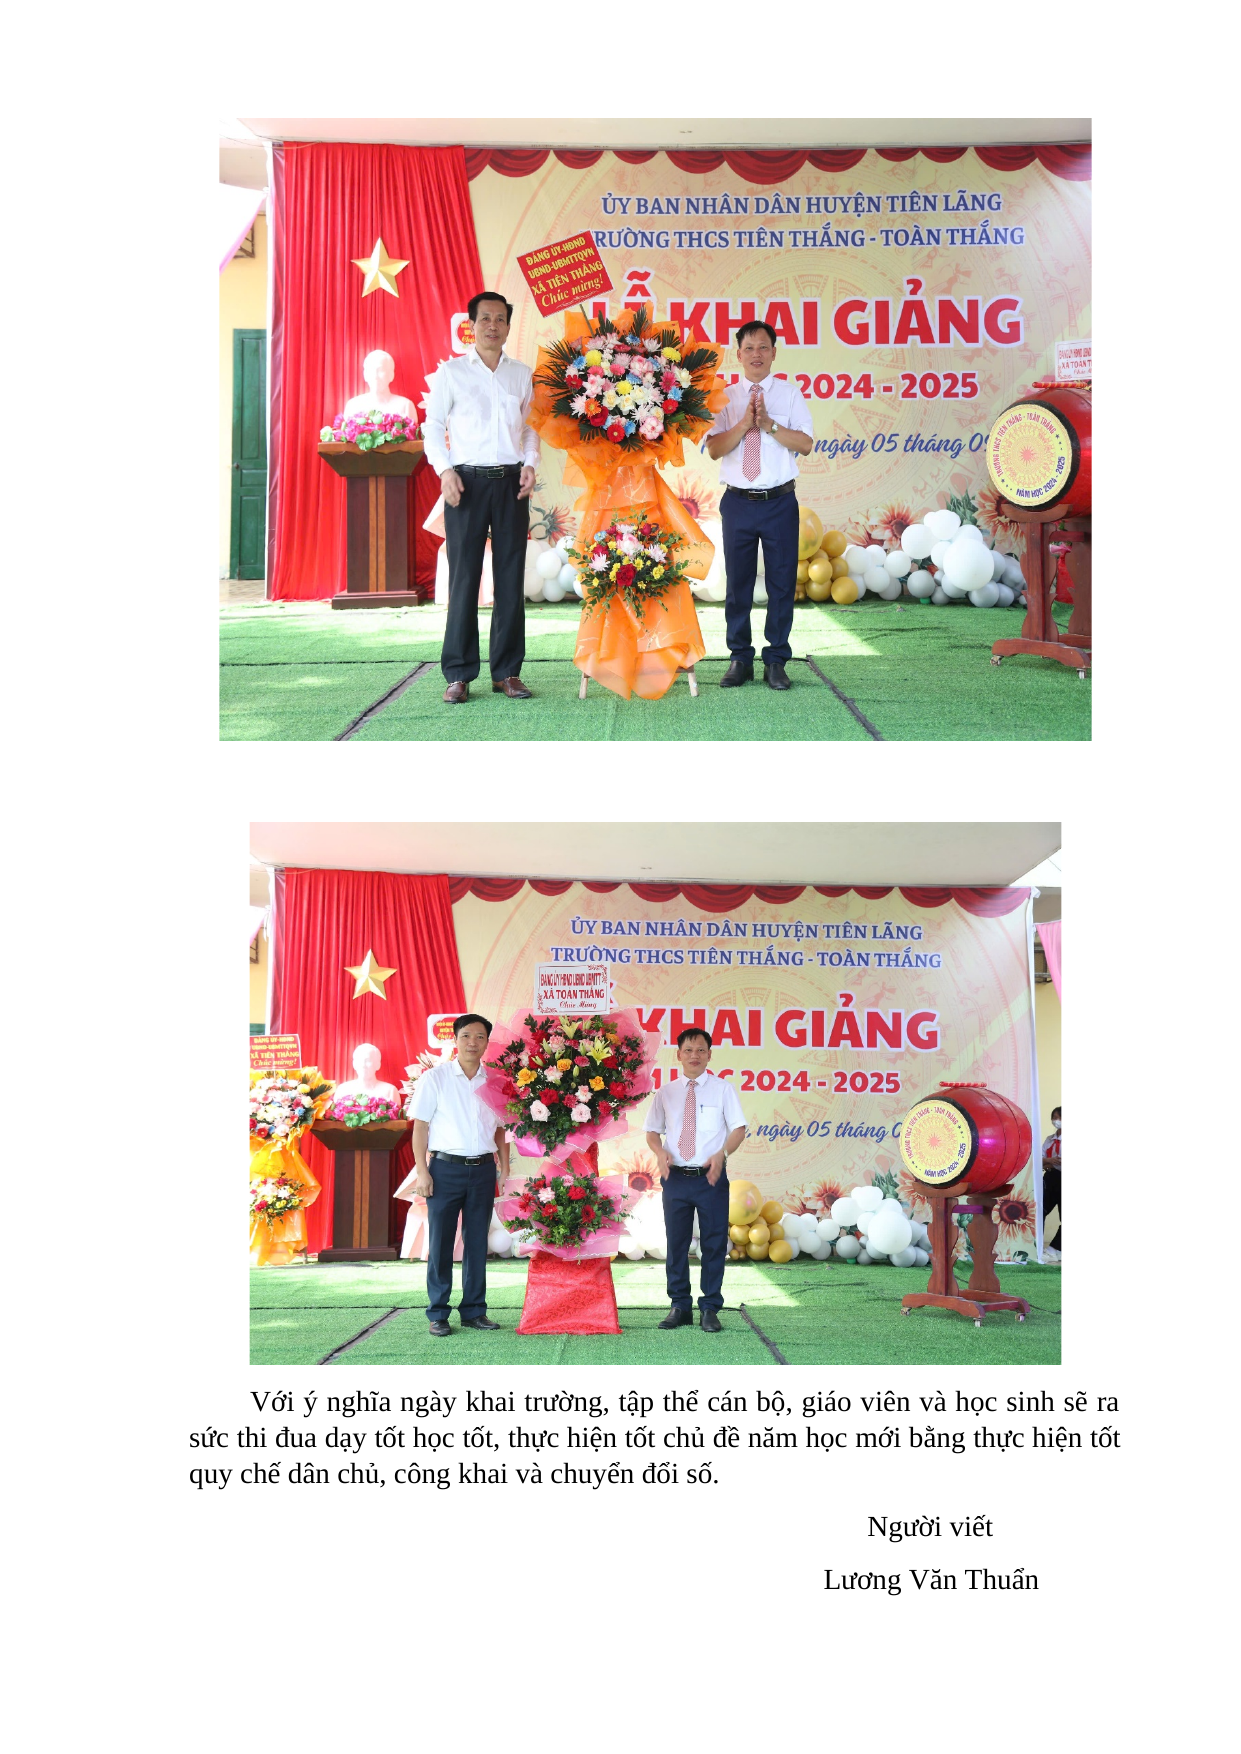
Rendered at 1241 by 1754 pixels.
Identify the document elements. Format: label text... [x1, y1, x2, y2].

text Với ý nghĩa ngày khai trường, tập thể cán bộ, giáo viên và học sinh sẽ ra sức thi đua dạy tốt học tốt, thực hiện tốt chủ đề năm học mới bằng thực hiện tốt quy chế dân chủ, công khai và chuyển đổi số. [189, 1384, 1122, 1490]
text Lương Văn Thuẩn [189, 1562, 1122, 1596]
text Người viết [189, 1509, 1122, 1543]
picture [219, 118, 1092, 741]
picture [249, 822, 1062, 1365]
